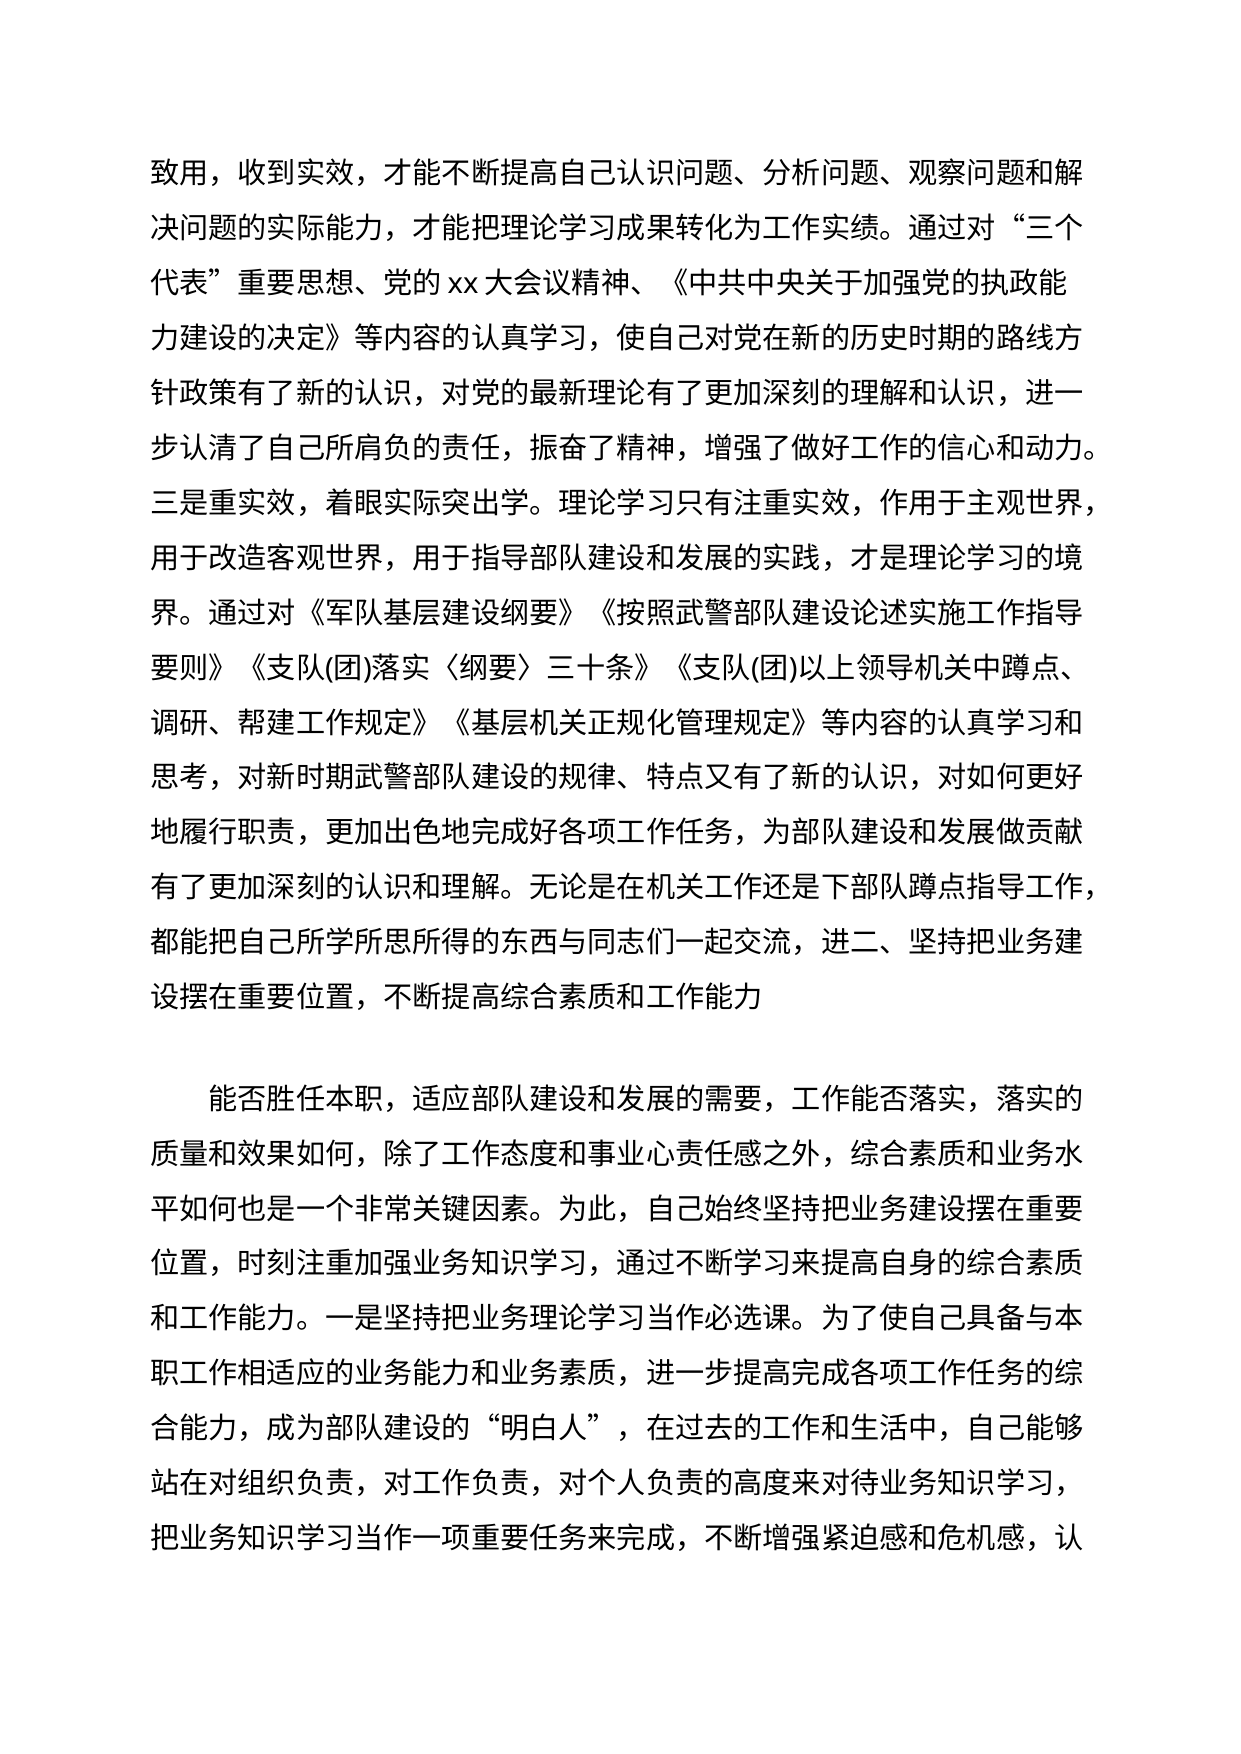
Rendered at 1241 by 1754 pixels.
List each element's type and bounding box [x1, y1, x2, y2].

text [150, 150, 1090, 1016]
text [150, 1075, 1090, 1557]
